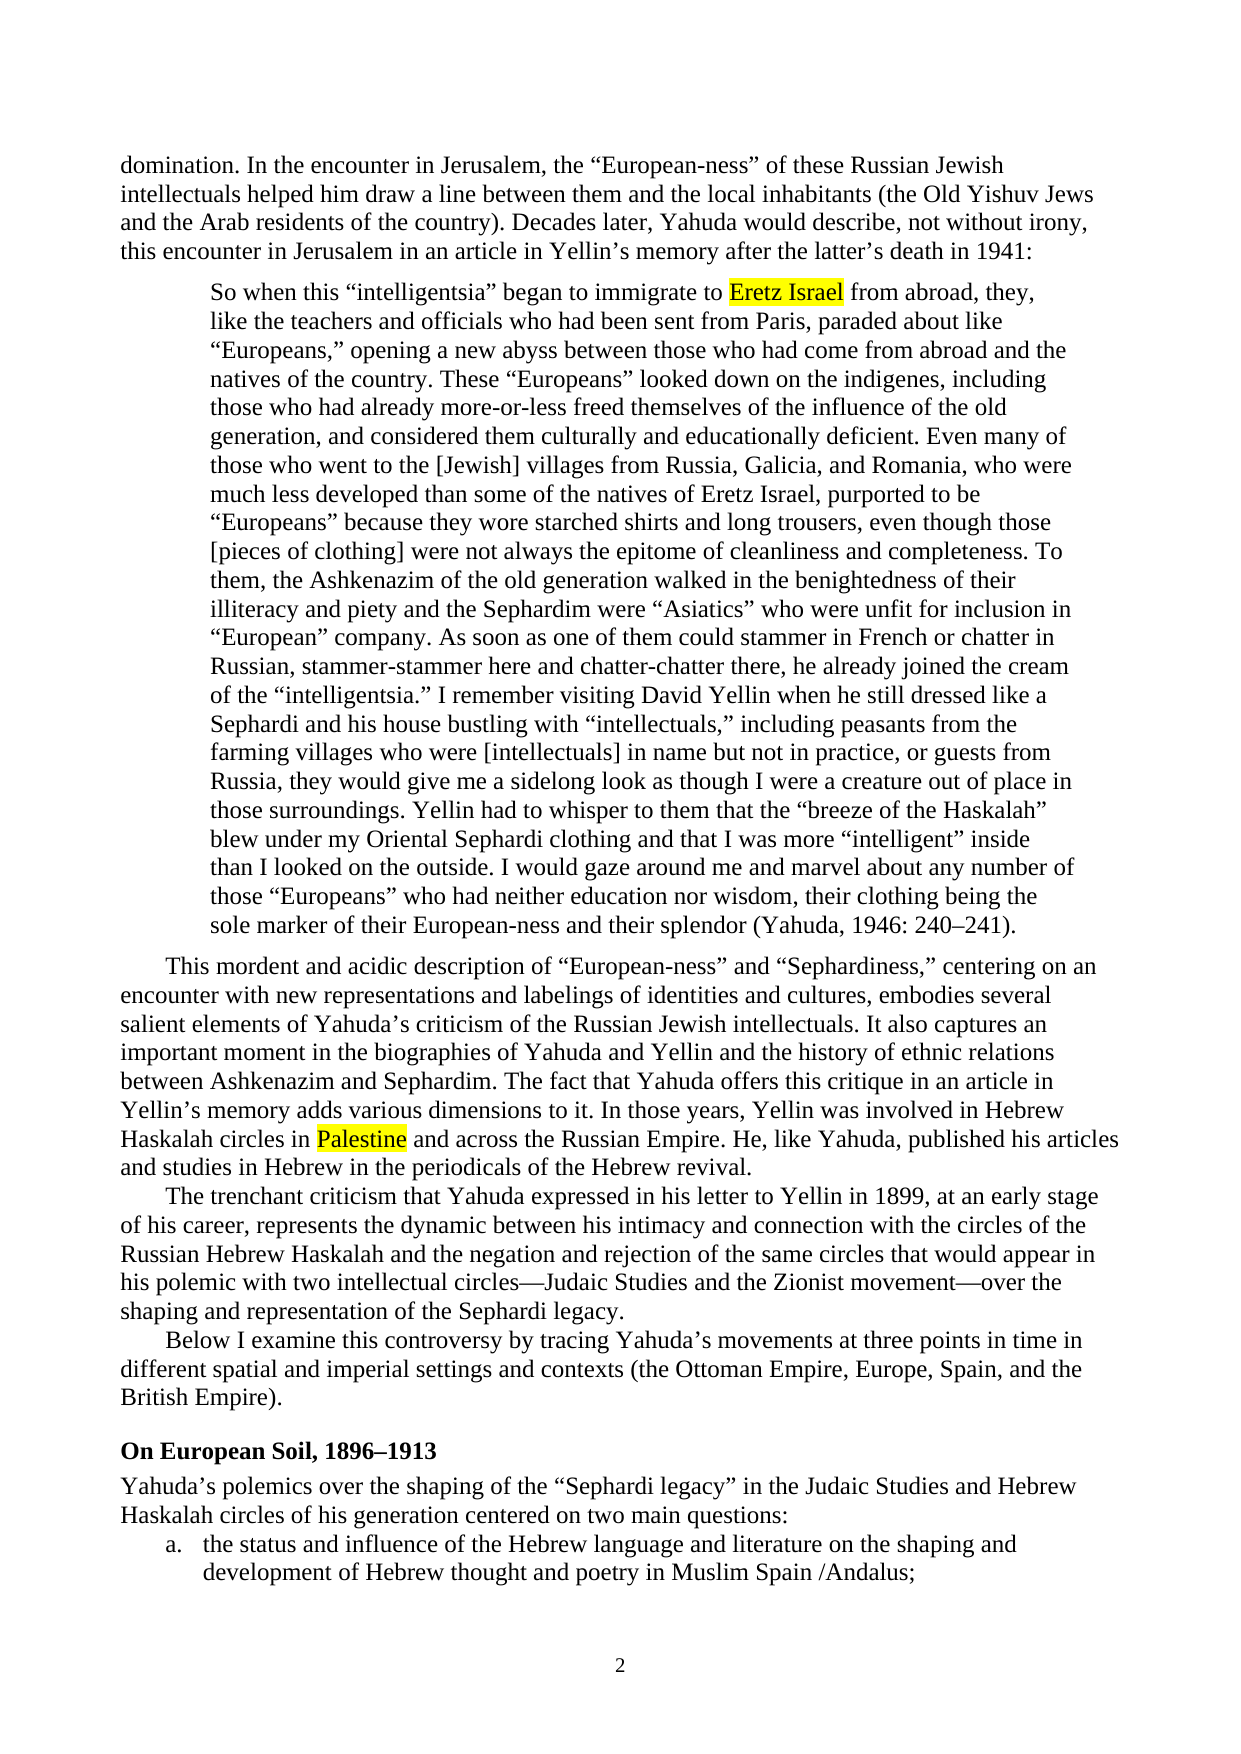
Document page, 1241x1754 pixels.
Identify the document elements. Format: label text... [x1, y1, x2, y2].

text So when this “intelligentsia” began to immigrate to Eretz Israel from abroad, they, like the teachers and officials who had been sent from Paris, paraded about like “Europeans,” opening a new abyss between those who had come from abroad and the natives of the country. These “Europeans” looked down on the indigenes, including those who had already more-or-less freed themselves of the influence of the old generation, and considered them culturally and educationally deficient. Even many of those who went to the [Jewish] villages from Russia, Galicia, and Romania, who were much less developed than some of the natives of Eretz Israel, purported to be “Europeans” because they wore starched shirts and long trousers, even though those [pieces of clothing] were not always the epitome of cleanliness and completeness. To them, the Ashkenazim of the old generation walked in the benightedness of their illiteracy and piety and the Sephardim were “Asiatics” who were unfit for inclusion in “European” company. As soon as one of them could stammer in French or chatter in Russian, stammer-stammer here and chatter-chatter there, he already joined the cream of the “intelligentsia.” I remember visiting David Yellin when he still dressed like a Sephardi and his house bustling with “intellectuals,” including peasants from the farming villages who were [intellectuals] in name but not in practice, or guests from Russia, they would give me a sidelong look as though I were a creature out of place in those surroundings. Yellin had to whisper to them that the “breeze of the Haskalah” blew under my Oriental Sephardi clothing and that I was more “intelligent” inside than I looked on the outside. I would gaze around me and marvel about any number of those “Europeans” who had neither education nor wisdom, their clothing being the sole marker of their European-ness and their splendor (Yahuda, 1946: 240–241). [210, 277, 1075, 939]
text Below I examine this controversy by tracing Yahuda’s movements at three points in time in different spatial and imperial settings and contexts (the Ottoman Empire, Europe, Spain, and the British Empire). [120, 1325, 1120, 1411]
text This mordent and acidic description of “European-ness” and “Sephardiness,” centering on an encounter with new representations and labelings of identities and cultures, embodies several salient elements of Yahuda’s criticism of the Russian Jewish intellectuals. It also captures an important moment in the biographies of Yahuda and Yellin and the history of ethnic relations between Ashkenazim and Sephardim. The fact that Yahuda offers this critique in an article in Yellin’s memory adds various dimensions to it. In those years, Yellin was involved in Hebrew Haskalah circles in Palestine and across the Russian Empire. He, like Yahuda, published his articles and studies in Hebrew in the periodicals of the Hebrew revival. [120, 951, 1120, 1181]
text Yahuda’s polemics over the shaping of the “Sephardi legacy” in the Judaic Studies and Hebrew Haskalah circles of his generation centered on two main questions: [120, 1471, 1120, 1529]
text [120, 150, 1120, 265]
list the status and influence of the Hebrew language and literature on the shaping and development of Hebrew thought and poetry in Muslim Spain /Andalus; [165, 1529, 1120, 1586]
text The trenchant criticism that Yahuda expressed in his letter to Yellin in 1899, at an early stage of his career, represents the dynamic between his intimacy and connection with the circles of the Russian Hebrew Haskalah and the negation and rejection of the same circles that would appear in his polemic with two intellectual circles—Judaic Studies and the Zionist movement—over the shaping and representation of the Sephardi legacy. [120, 1181, 1120, 1325]
text On European Soil, 1896–1913 [120, 1436, 1120, 1465]
